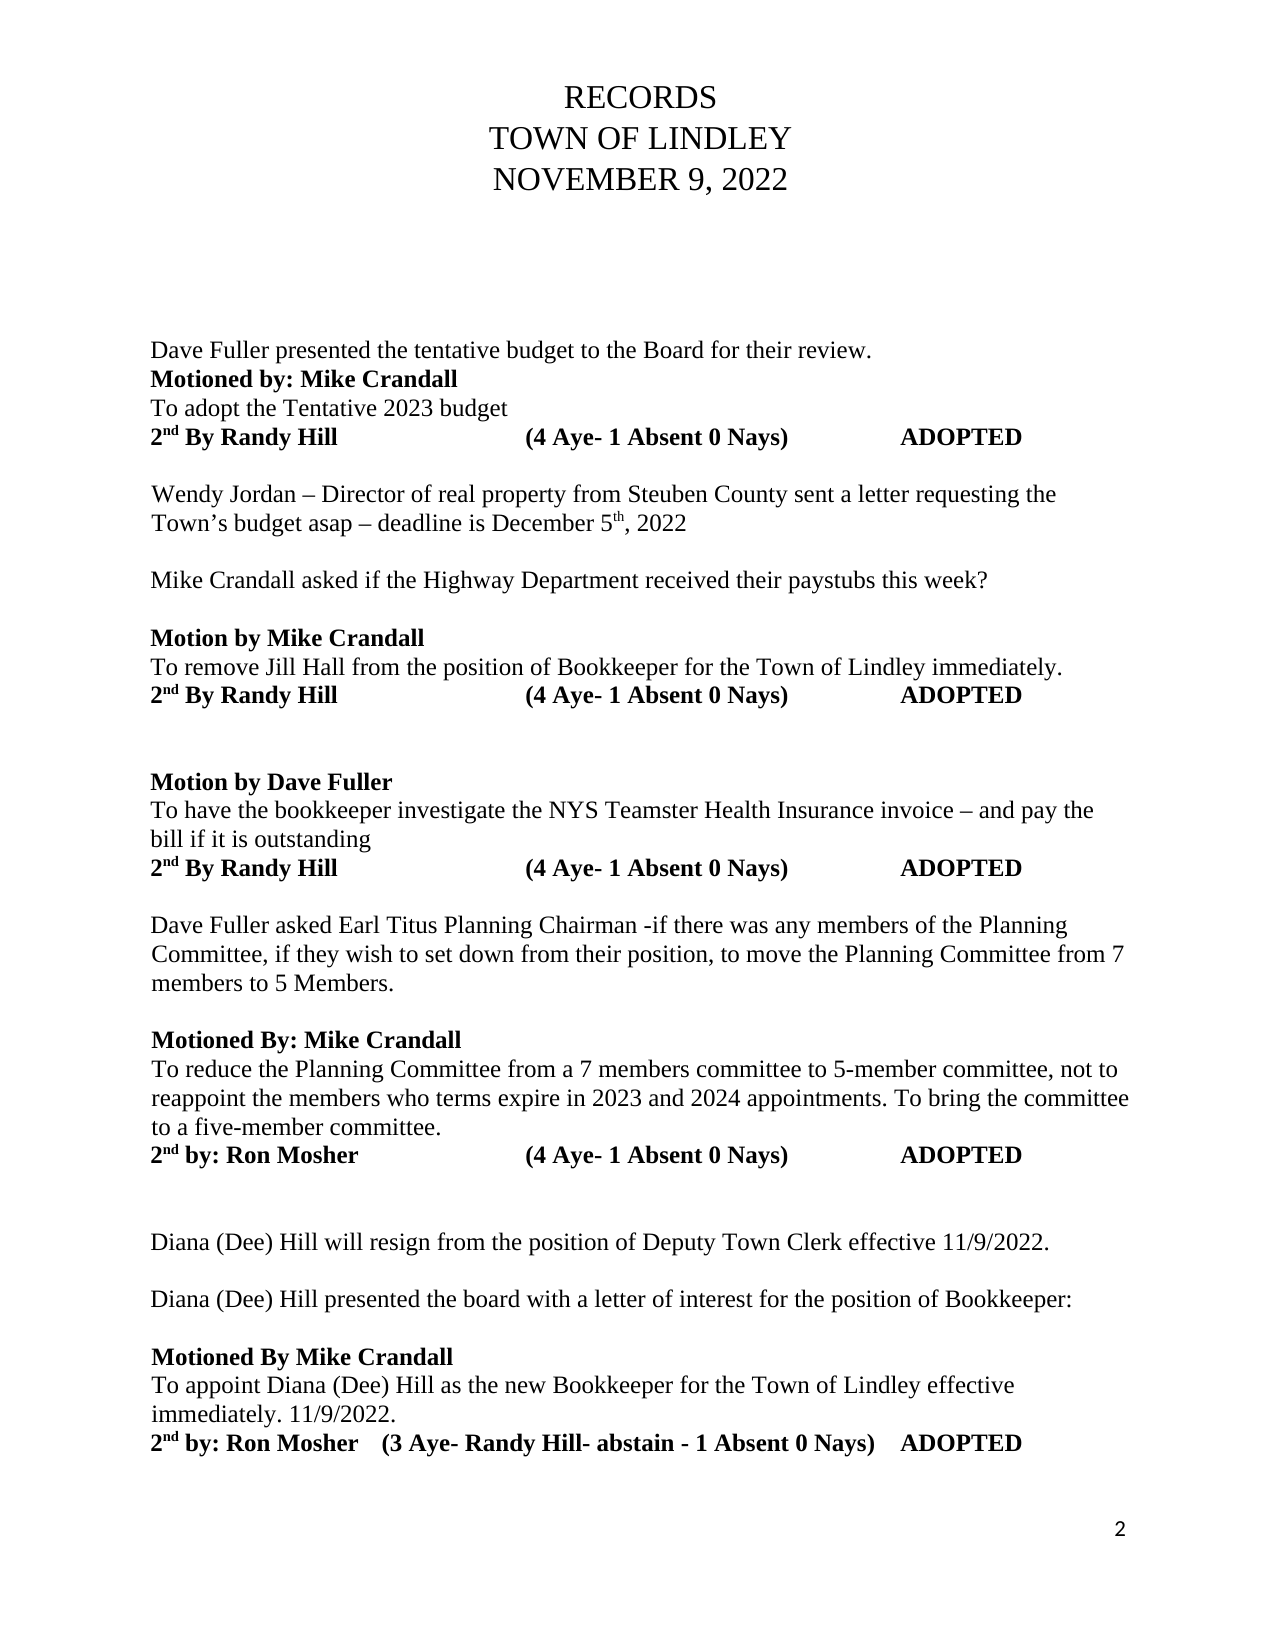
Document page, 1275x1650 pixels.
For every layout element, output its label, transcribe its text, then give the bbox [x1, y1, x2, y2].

text Wendy Jordan – Director of real property from Steuben County sent a letter requesting the Town’s budget asap – deadline is December 5th, 2022 [150, 451, 1131, 537]
text Motion by Dave Fuller To have the bookkeeper investigate the NYS Teamster Health Insurance invoice – and pay the bill if it is outstanding 2nd By Randy Hill (4 Aye- 1 Absent 0 Nays) ADOPTED [150, 767, 1131, 882]
text Mike Crandall asked if the Highway Department received their paystubs this week? Motion by Mike Crandall To remove Jill Hall from the position of Bookkeeper for the Town of Lindley immediately. 2nd By Randy Hill (4 Aye- 1 Absent 0 Nays) ADOPTED [150, 566, 1131, 709]
text Diana (Dee) Hill presented the board with a letter of interest for the position of Bookkeeper: Motioned By Mike Crandall To appoint Diana (Dee) Hill as the new Bookkeeper for the Town of Lindley effective immediately. 11/9/2022. [150, 1284, 1131, 1428]
text Dave Fuller presented the tentative budget to the Board for their review. [150, 336, 1131, 364]
text 2nd by: Ron Mosher (4 Aye- 1 Absent 0 Nays) ADOPTED [150, 1141, 1131, 1169]
text Diana (Dee) Hill will resign from the position of Deputy Town Clerk effective 11/9/2022. [150, 1227, 1131, 1256]
text Dave Fuller asked Earl Titus Planning Chairman -if there was any members of the Planning Committee, if they wish to set down from their position, to move the Planning Committee from 7 members to 5 Members. Motioned By: Mike Crandall To reduce the Planning Committee from a 7 members committee to 5-member committee, not to reappoint the members who terms expire in 2023 and 2024 appointments. To bring the committee to a five-member committee. [150, 911, 1131, 1141]
text Motioned by: Mike Crandall To adopt the Tentative 2023 budget 2nd By Randy Hill (4 Aye- 1 Absent 0 Nays) ADOPTED [150, 364, 1131, 451]
text 2nd by: Ron Mosher (3 Aye- Randy Hill- abstain - 1 Absent 0 Nays) ADOPTED [150, 1428, 1131, 1457]
